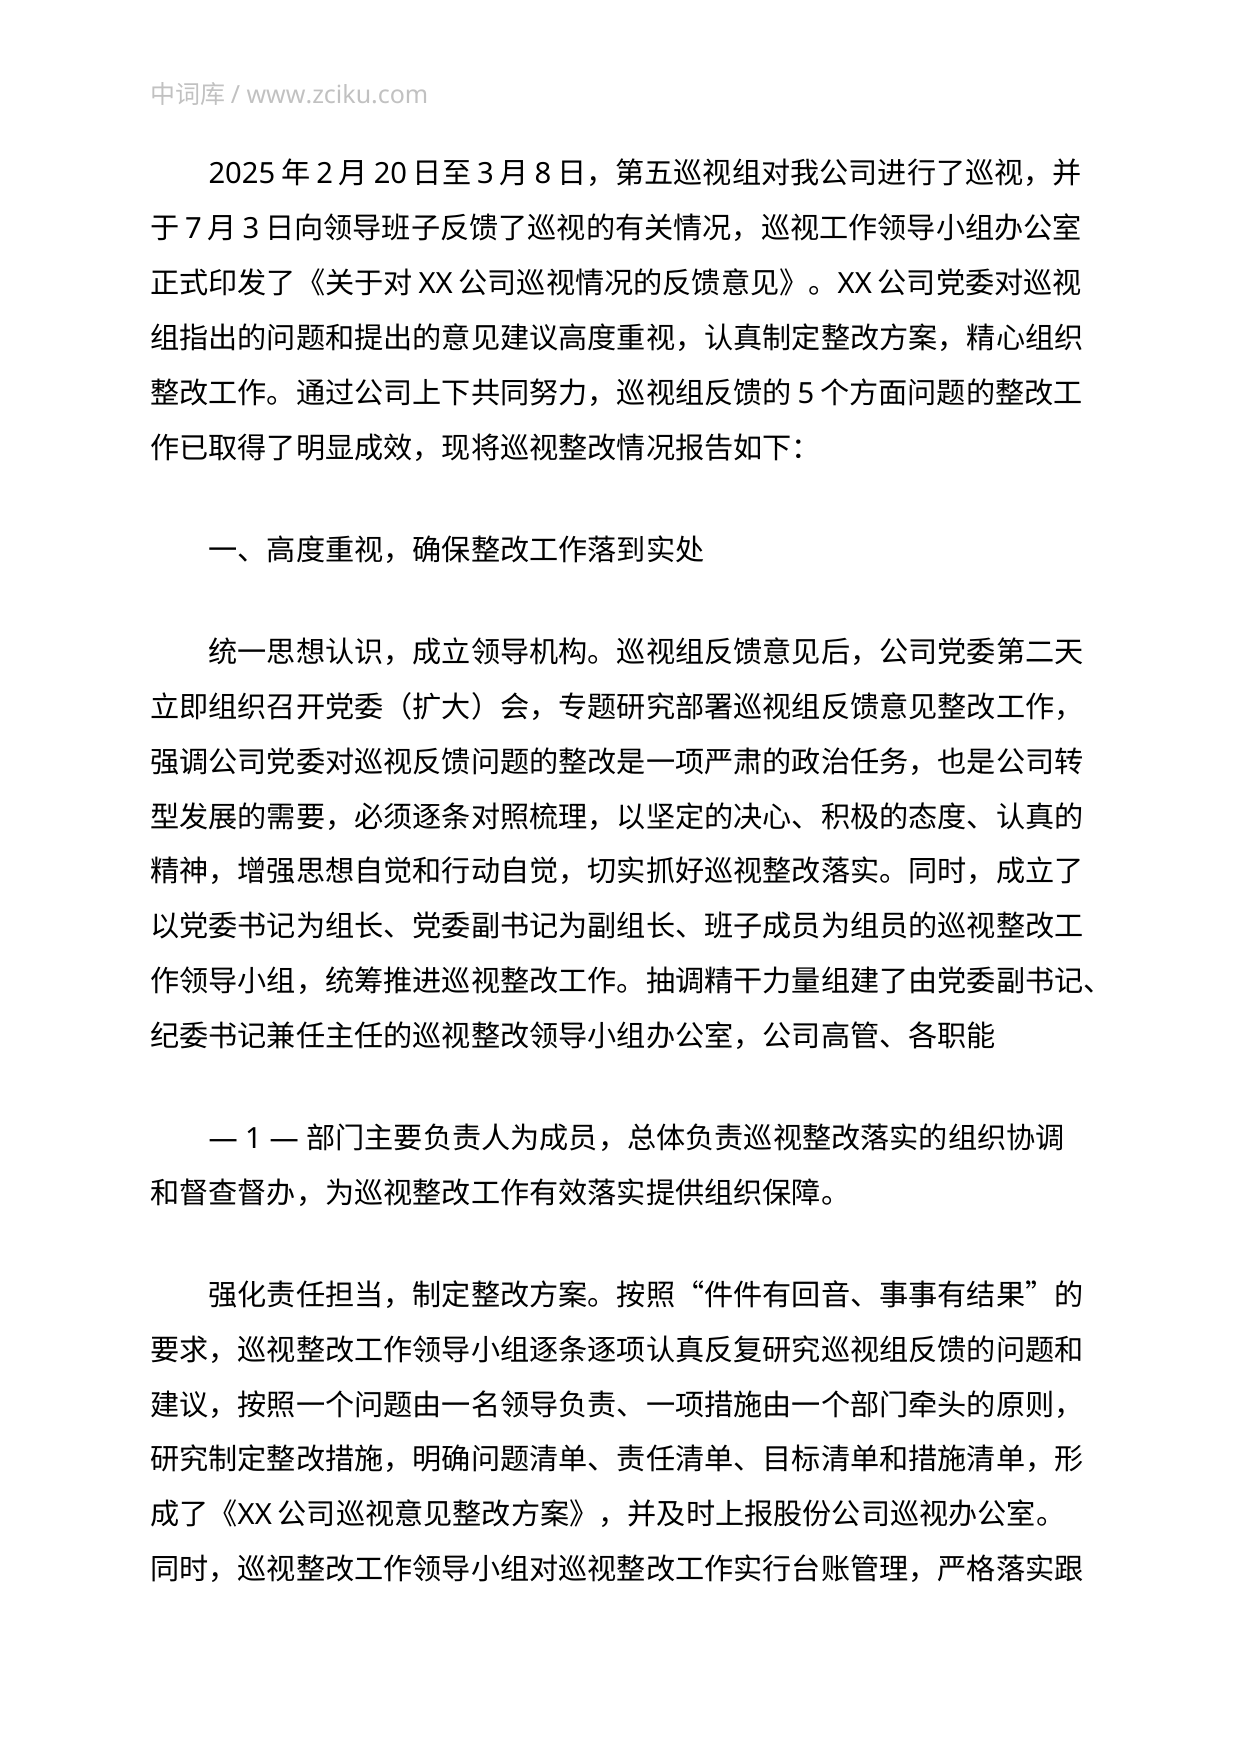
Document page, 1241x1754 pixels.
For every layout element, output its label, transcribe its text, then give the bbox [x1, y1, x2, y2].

text 一、高度重视，确保整改工作落到实处 [150, 527, 1090, 569]
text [150, 1271, 1090, 1588]
text 统一思想认识，成立领导机构。巡视组反馈意见后，公司党委第二天立即组织召开党委（扩大）会，专题研究部署巡视组反馈意见整改工作，强调公司党委对巡视反馈问题的整改是一项严肃的政治任务，也是公司转型发展的需要，必须逐条对照梳理，以坚定的决心、积极的态度、认真的精神，增强思想自觉和行动自觉，切实抓好巡视整改落实。同时，成立了以党委书记为组长、党委副书记为副组长、班子成员为组员的巡视整改工作领导小组，统筹推进巡视整改工作。抽调精干力量组建了由党委副书记、纪委书记兼任主任的巡视整改领导小组办公室，公司高管、各职能 [150, 628, 1090, 1055]
text 2025年2月20日至3月8日，第五巡视组对我公司进行了巡视，并于7月3日向领导班子反馈了巡视的有关情况，巡视工作领导小组办公室正式印发了《关于对XX公司巡视情况的反馈意见》。XX公司党委对巡视组指出的问题和提出的意见建议高度重视，认真制定整改方案，精心组织整改工作。通过公司上下共同努力，巡视组反馈的5个方面问题的整改工作已取得了明显成效，现将巡视整改情况报告如下： [150, 150, 1090, 467]
text — 1 — 部门主要负责人为成员，总体负责巡视整改落实的组织协调和督查督办，为巡视整改工作有效落实提供组织保障。 [150, 1114, 1090, 1212]
